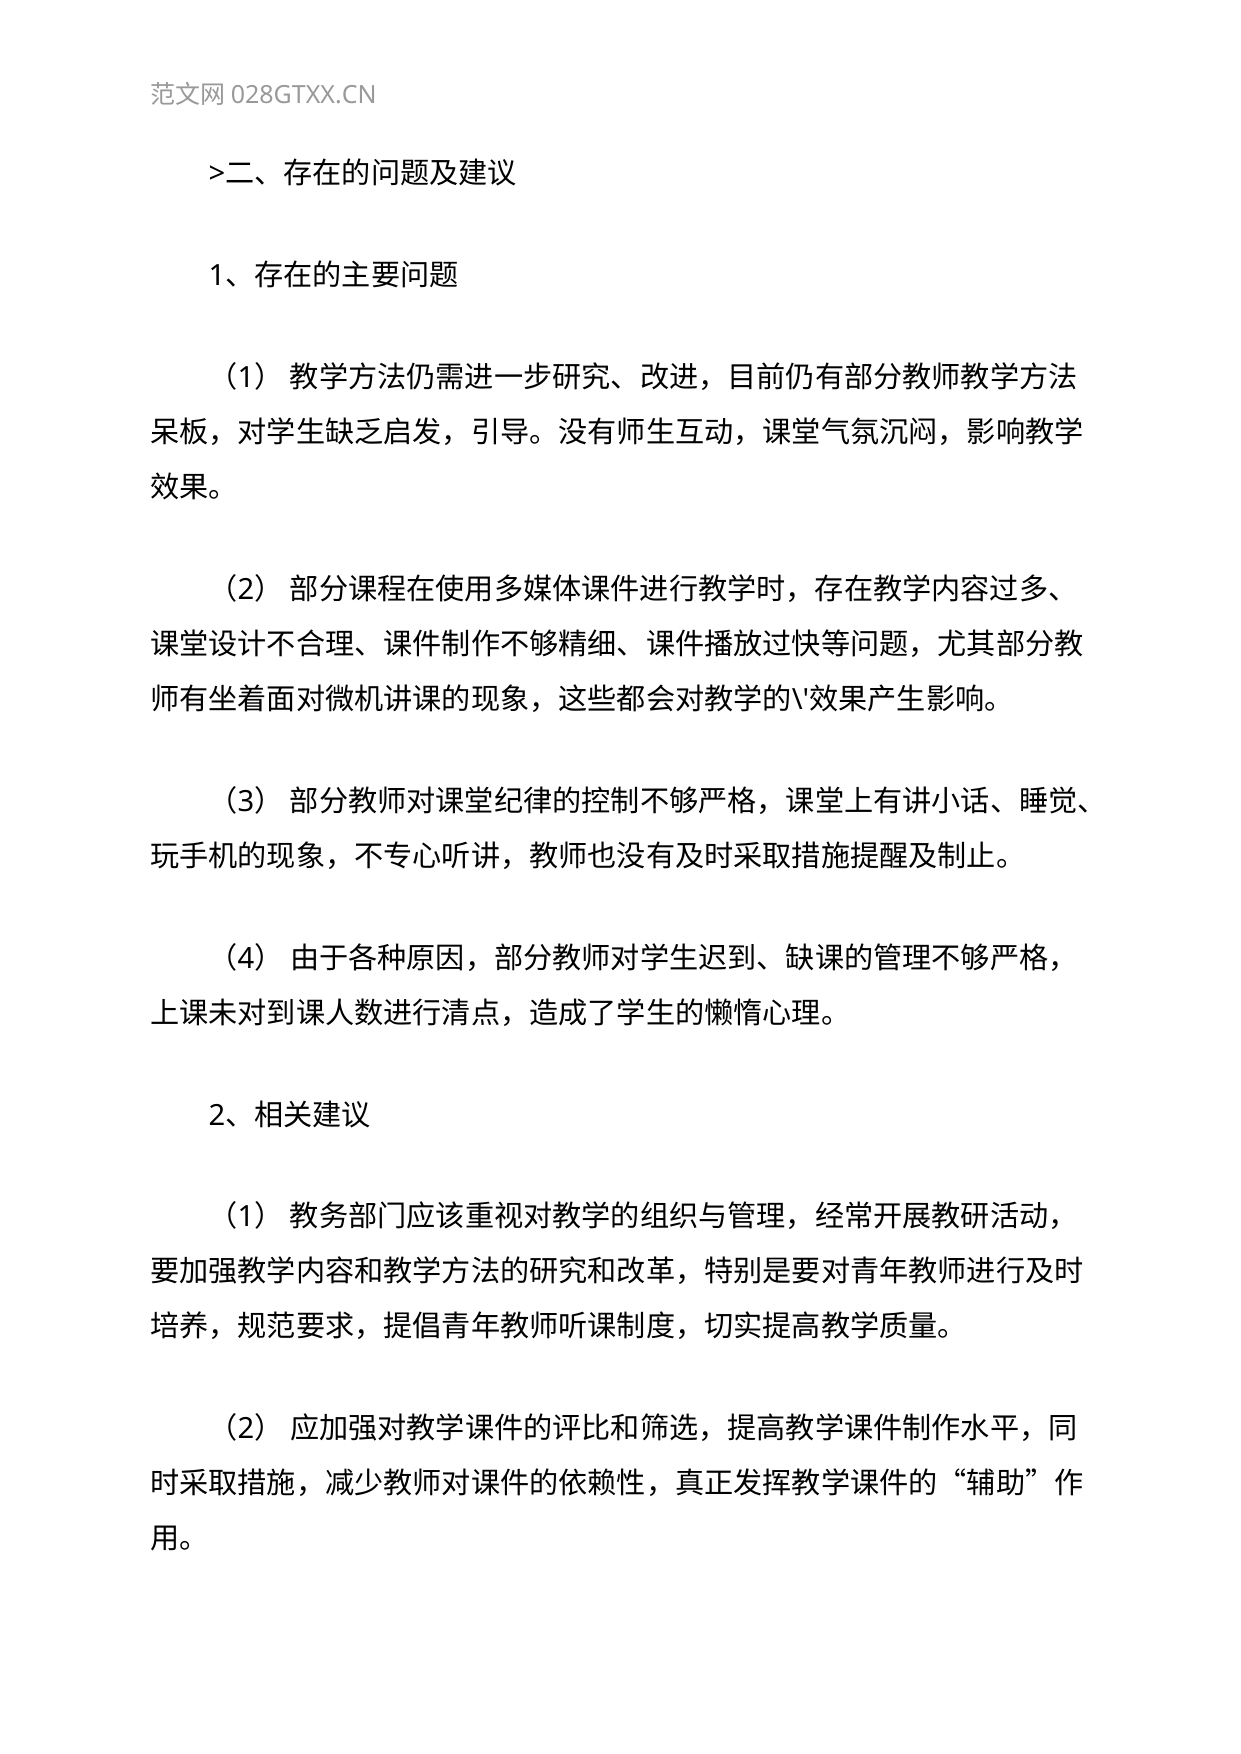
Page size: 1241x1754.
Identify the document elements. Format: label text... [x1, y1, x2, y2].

text 2、相关建议 [150, 1091, 1090, 1133]
text （1） 教学方法仍需进一步研究、改进，目前仍有部分教师教学方法呆板，对学生缺乏启发，引导。没有师生互动，课堂气氛沉闷，影响教学效果。 [150, 354, 1090, 506]
text （4） 由于各种原因，部分教师对学生迟到、缺课的管理不够严格，上课未对到课人数进行清点，造成了学生的懒惰心理。 [150, 934, 1090, 1032]
text （2） 应加强对教学课件的评比和筛选，提高教学课件制作水平，同时采取措施，减少教师对课件的依赖性，真正发挥教学课件的“辅助”作用。 [150, 1405, 1090, 1557]
text （3） 部分教师对课堂纪律的控制不够严格，课堂上有讲小话、睡觉、玩手机的现象，不专心听讲，教师也没有及时采取措施提醒及制止。 [150, 777, 1090, 875]
text （2） 部分课程在使用多媒体课件进行教学时，存在教学内容过多、课堂设计不合理、课件制作不够精细、课件播放过快等问题，尤其部分教师有坐着面对微机讲课的现象，这些都会对教学的\'效果产生影响。 [150, 566, 1090, 718]
text （1） 教务部门应该重视对教学的组织与管理，经常开展教研活动，要加强教学内容和教学方法的研究和改革，特别是要对青年教师进行及时培养，规范要求，提倡青年教师听课制度，切实提高教学质量。 [150, 1193, 1090, 1345]
text 1、存在的主要问题 [150, 252, 1090, 294]
text >二、存在的问题及建议 [150, 150, 1090, 192]
